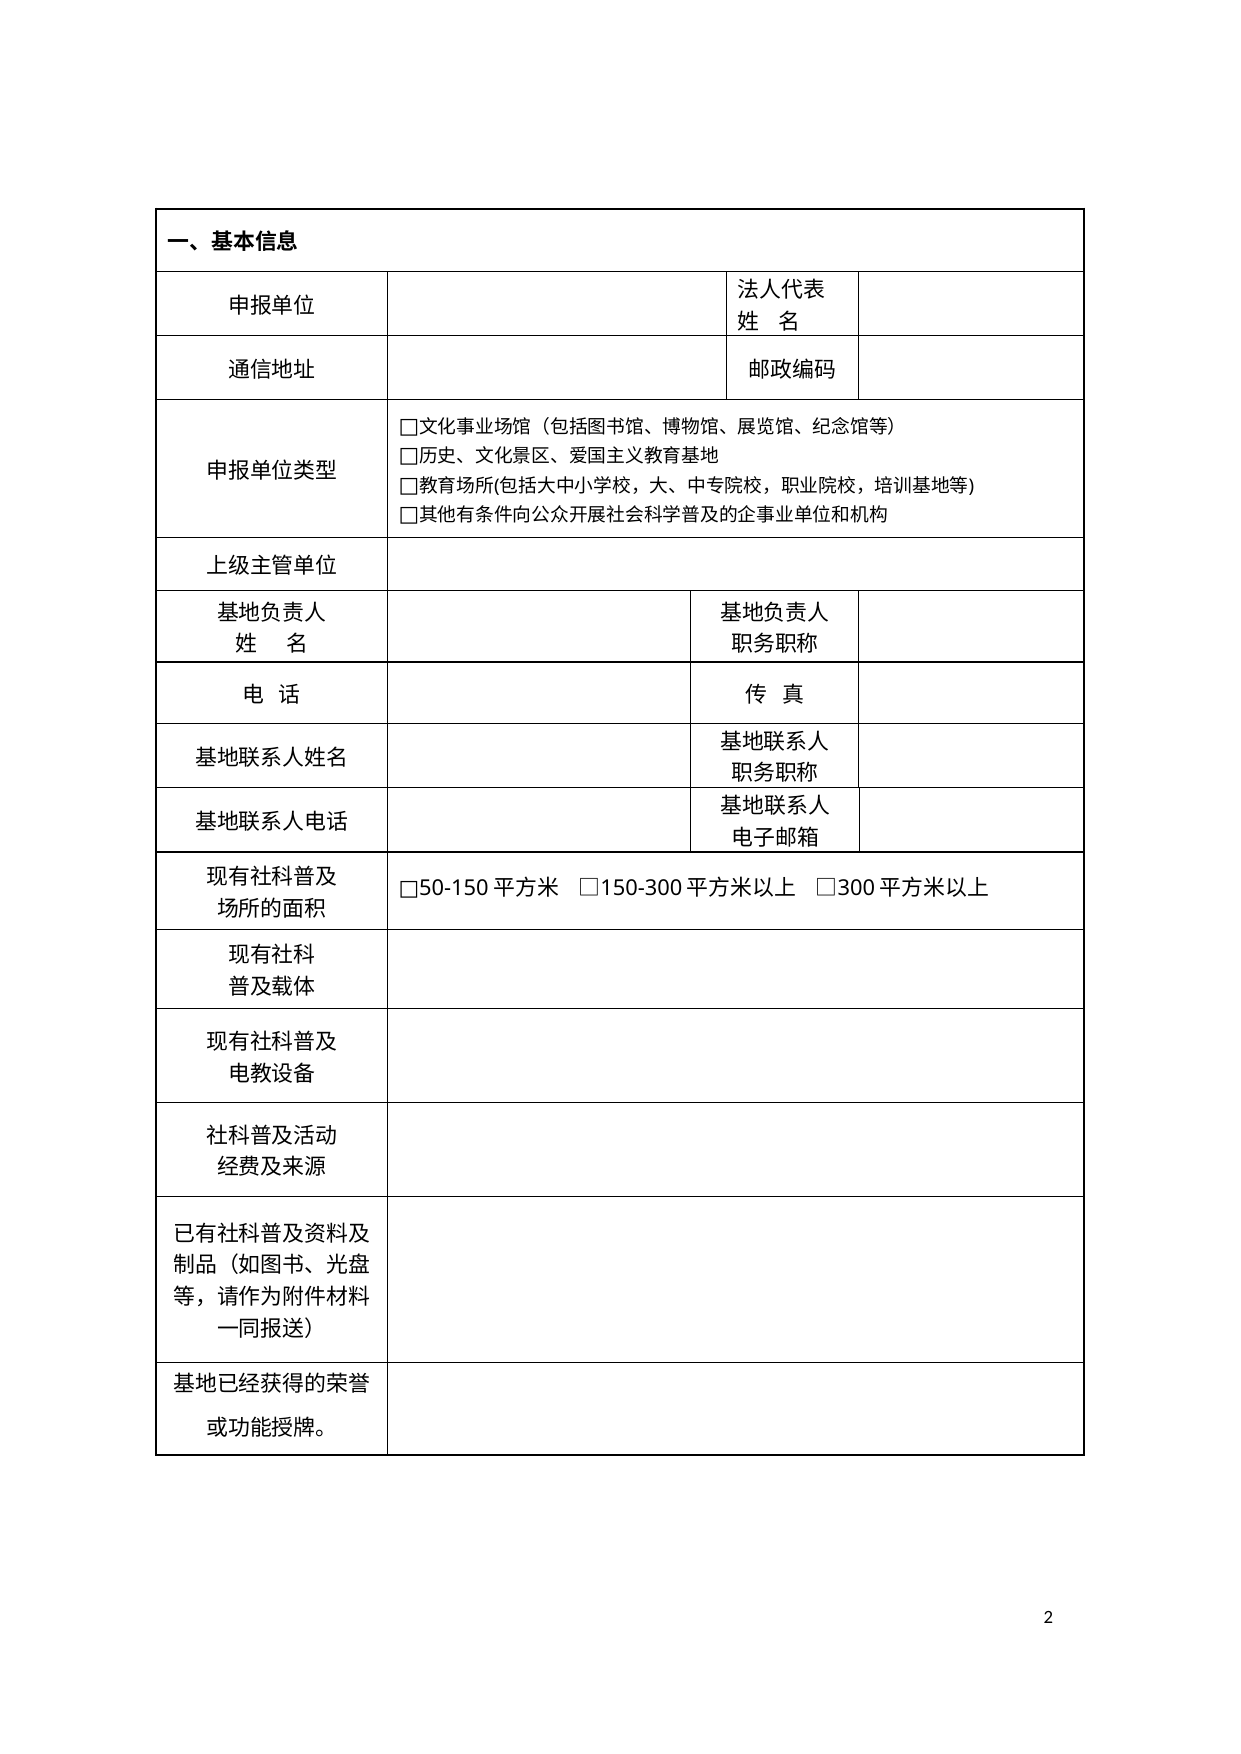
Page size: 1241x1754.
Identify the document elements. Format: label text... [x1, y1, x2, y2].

table_cell 现有社科普及 场所的面积 [157, 853, 387, 929]
table_cell [388, 272, 726, 335]
table_cell 基地负责人 职务职称 [691, 591, 858, 661]
table_cell [388, 930, 1083, 1008]
table_cell 基地已经获得的荣誉或功能授牌。 [157, 1363, 387, 1454]
table_cell [388, 1009, 1083, 1102]
table_cell [859, 591, 1083, 661]
table_cell □50-150平方米 □150-300平方米以上 □300平方米以上 [388, 853, 1083, 929]
table_cell □文化事业场馆（包括图书馆、博物馆、展览馆、纪念馆等） □历史、文化景区、爱国主义教育基地 □教育场所(包括大中小学校，大、中专院校，职业院校，培训基地等) □其他有条件向公众开展社会科学普及的企事业单位和机构 [388, 400, 1083, 537]
table_cell 邮政编码 [727, 336, 858, 399]
table_cell 社科普及活动 经费及来源 [157, 1103, 387, 1196]
table_cell 通信地址 [157, 336, 387, 399]
table_cell [388, 1103, 1083, 1196]
table_cell [388, 788, 690, 851]
table_cell [859, 724, 1083, 787]
table_cell [388, 538, 1083, 590]
table_cell 已有社科普及资料及制品（如图书、光盘等，请作为附件材料一同报送） [157, 1197, 387, 1362]
table_cell [388, 1363, 1083, 1454]
table_cell 上级主管单位 [157, 538, 387, 590]
table_cell 现有社科 普及载体 [157, 930, 387, 1008]
table_cell 基地负责人 姓 名 [157, 591, 387, 661]
table_cell [859, 336, 1083, 399]
table_cell 基地联系人 电子邮箱 [691, 788, 859, 851]
table_cell 电 话 [157, 663, 387, 723]
table_cell 基地联系人电话 [157, 788, 387, 851]
table_cell [388, 336, 726, 399]
table_cell [388, 1197, 1083, 1362]
table_cell 传 真 [691, 663, 858, 723]
table_cell [859, 663, 1083, 723]
table_cell [388, 663, 690, 723]
table_cell 法人代表 姓 名 [727, 272, 858, 335]
table_cell 现有社科普及 电教设备 [157, 1009, 387, 1102]
table_cell [859, 272, 1083, 335]
table_cell 申报单位类型 [157, 400, 387, 537]
table_cell [860, 788, 1083, 851]
table_cell 基地联系人姓名 [157, 724, 387, 787]
table_cell [388, 724, 690, 787]
table_cell [388, 591, 690, 661]
table_header 一、基本信息 [157, 210, 1083, 271]
table_cell 申报单位 [157, 272, 387, 335]
table_cell 基地联系人 职务职称 [691, 724, 858, 787]
